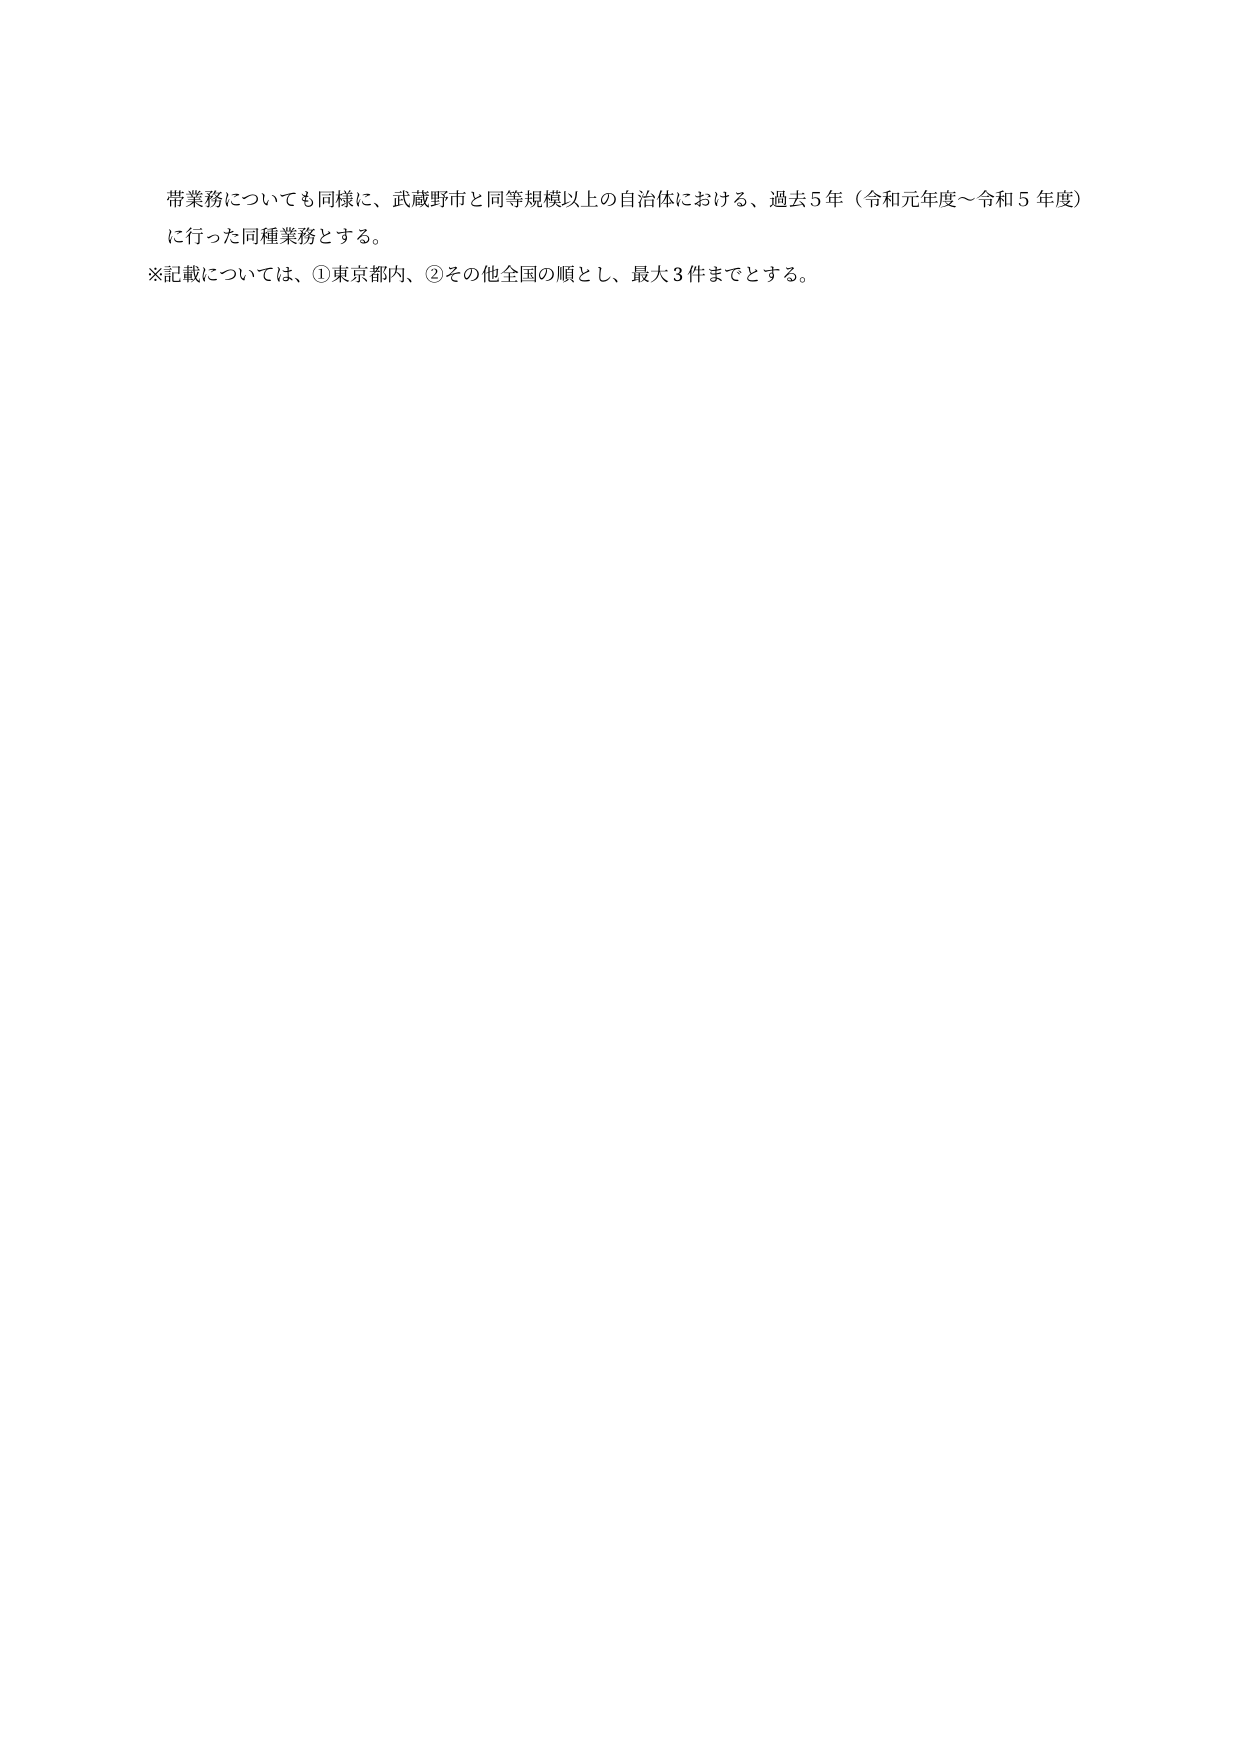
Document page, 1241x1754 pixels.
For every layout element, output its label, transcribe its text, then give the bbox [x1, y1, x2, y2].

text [148, 179, 1092, 254]
text ※記載については、①東京都内、②その他全国の順とし、最大3件までとする。 [148, 254, 1092, 292]
